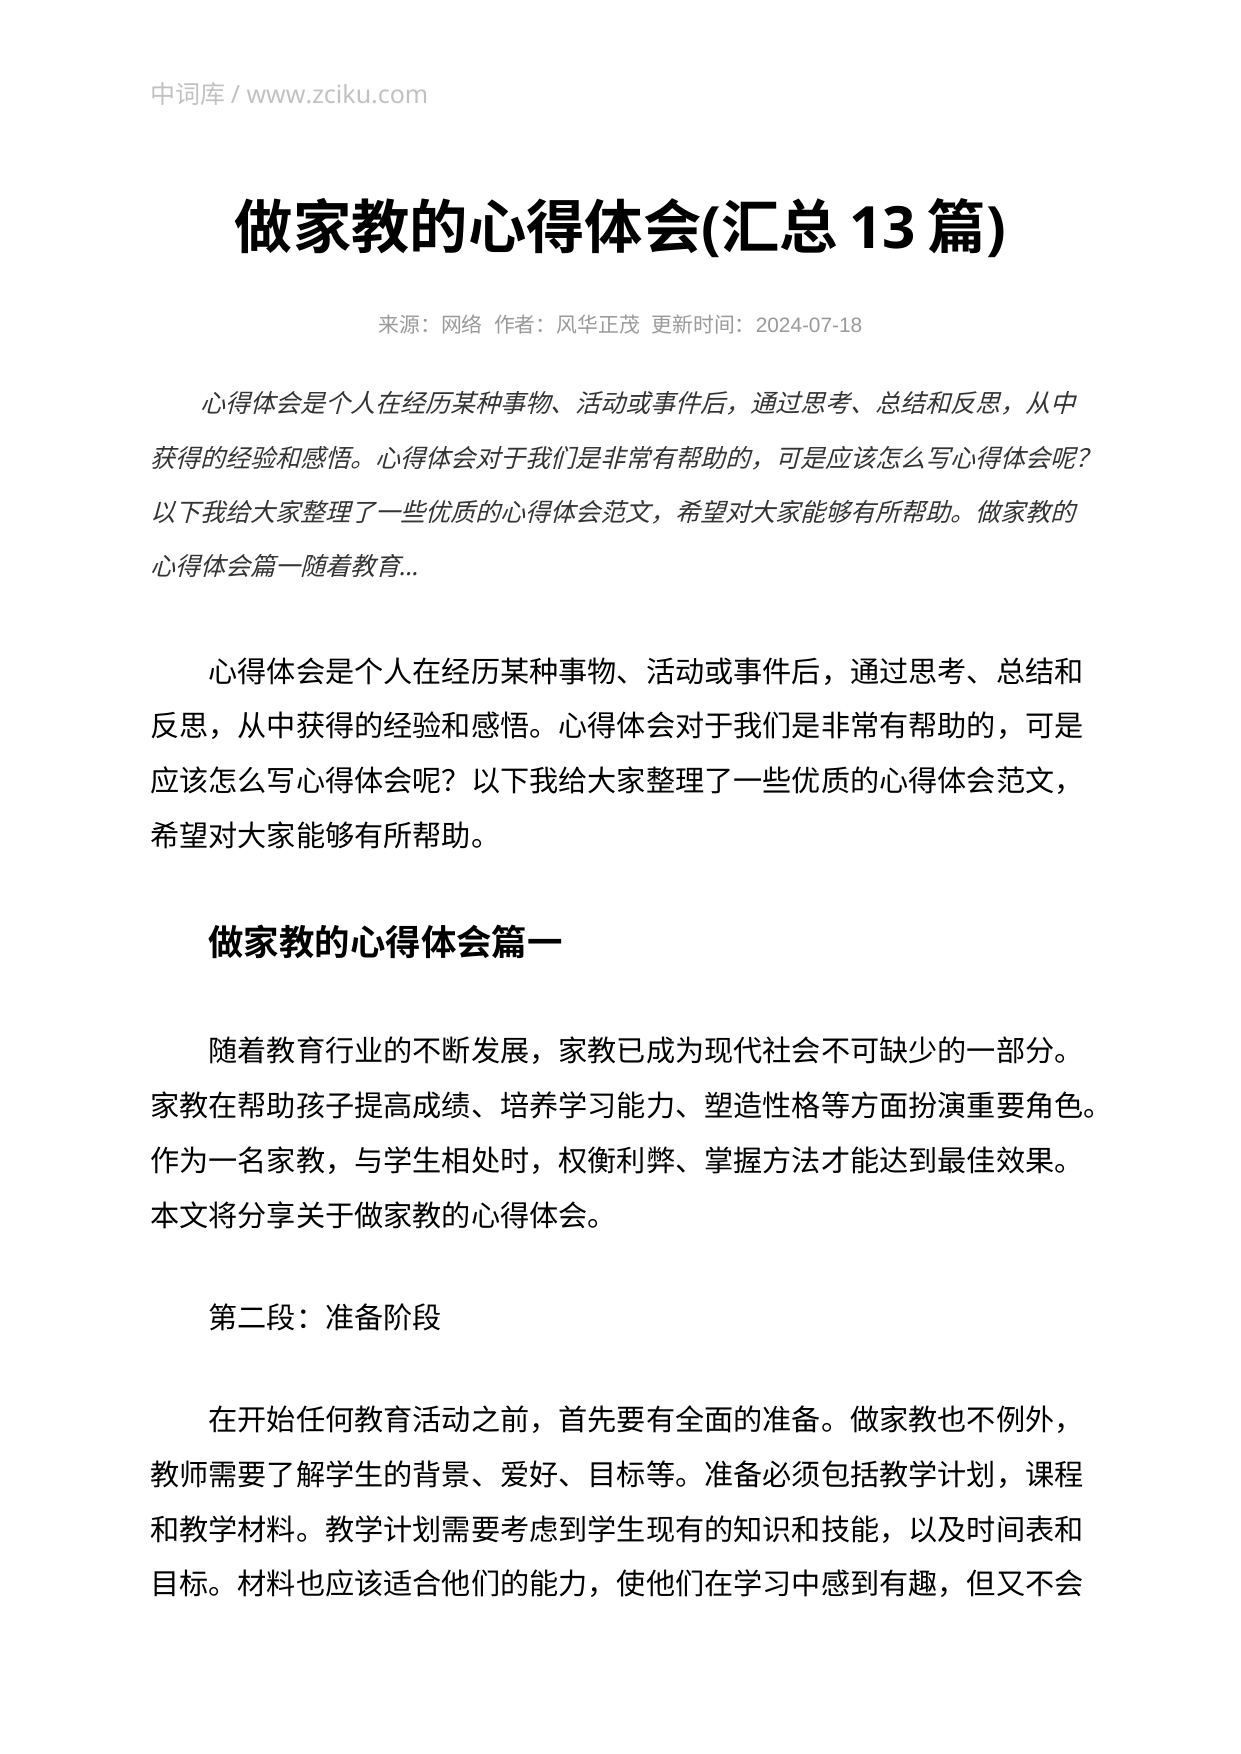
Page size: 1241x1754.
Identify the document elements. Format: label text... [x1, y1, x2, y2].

text 随着教育行业的不断发展，家教已成为现代社会不可缺少的一部分。家教在帮助孩子提高成绩、培养学习能力、塑造性格等方面扮演重要角色。作为一名家教，与学生相处时，权衡利弊、掌握方法才能达到最佳效果。本文将分享关于做家教的心得体会。 [150, 1028, 1090, 1235]
text 第二段：准备阶段 [150, 1294, 1090, 1337]
text 心得体会是个人在经历某种事物、活动或事件后，通过思考、总结和反思，从中获得的经验和感悟。心得体会对于我们是非常有帮助的，可是应该怎么写心得体会呢？以下我给大家整理了一些优质的心得体会范文，希望对大家能够有所帮助。做家教的心得体会篇一随着教育... [150, 384, 1090, 583]
text 心得体会是个人在经历某种事物、活动或事件后，通过思考、总结和反思，从中获得的经验和感悟。心得体会对于我们是非常有帮助的，可是应该怎么写心得体会呢？以下我给大家整理了一些优质的心得体会范文，希望对大家能够有所帮助。 [150, 648, 1090, 855]
text 来源：网络 作者：风华正茂 更新时间：2024-07-18 [150, 313, 1090, 337]
text 做家教的心得体会篇一 [150, 914, 1090, 966]
subtitle 做家教的心得体会(汇总13篇) [150, 181, 1090, 266]
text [150, 1396, 1090, 1603]
